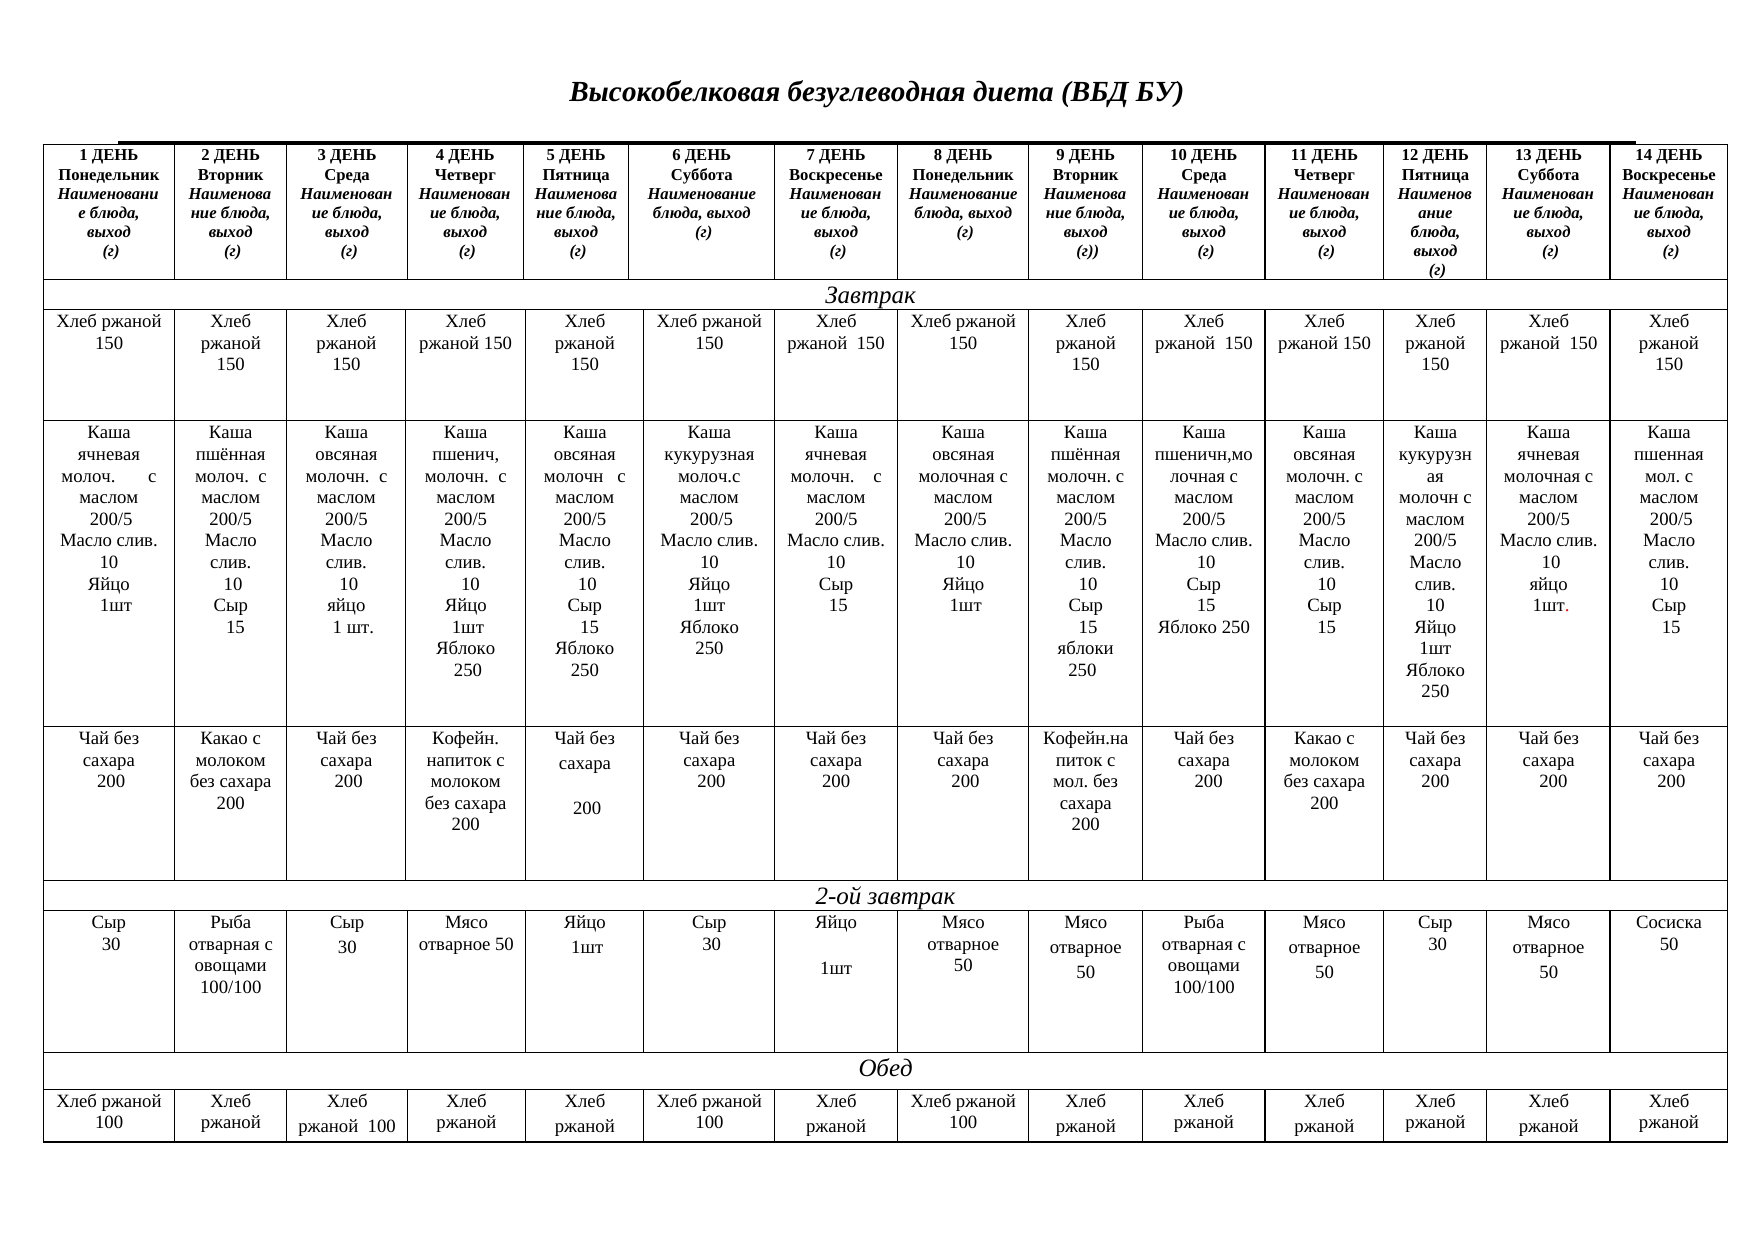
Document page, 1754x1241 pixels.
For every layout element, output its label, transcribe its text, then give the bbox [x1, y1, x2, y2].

table_cell Сыр 30 [1384, 911, 1486, 1052]
table_cell Сыр 30 [44, 911, 174, 1052]
table_cell Хлеб ржаной 100 [1384, 1090, 1486, 1141]
table_header 3 ДЕНЬ Среда Наименование блюда, выход (г) [287, 145, 407, 279]
table_header 13 ДЕНЬ Суббота Наименование блюда, выход (г) [1487, 145, 1609, 279]
table_cell Хлеб ржаной 150 [775, 310, 897, 420]
table_header 12 ДЕНЬ Пятница Наименование блюда, выход (г) [1384, 145, 1486, 279]
table_cell Каша кукурузная молоч.с маслом 200/5 Масло слив. 10 Яйцо 1шт Яблоко 250 [644, 421, 774, 726]
table_cell Каша овсяная молочн с маслом 200/5 Масло слив. 10 Сыр 15 Яблоко 250 [526, 421, 643, 726]
table_cell Хлеб ржаной 150 [898, 310, 1028, 420]
table_cell Сыр 30 [644, 911, 774, 1052]
table_cell Сыр 30 [287, 911, 407, 1052]
table_cell Какао с молоком без сахара 200 [1266, 727, 1383, 880]
table_cell Каша пшённая молочн. с маслом 200/5 Масло слив. 10 Сыр 15 яблоки 250 [1029, 421, 1142, 726]
table_cell Яйцо 1шт [775, 911, 897, 1052]
table_header 7 ДЕНЬ Воскресенье Наименование блюда, выход (г) [775, 145, 897, 279]
table_cell Хлеб ржаной 100 [408, 1090, 525, 1141]
table_cell Яйцо 1шт [526, 911, 643, 1052]
table_cell Хлеб ржаной 100 [175, 1090, 286, 1141]
table_cell Хлеб ржаной 100 [44, 1090, 174, 1141]
table_cell Чай без сахара 200 [644, 727, 774, 880]
table_cell Каша ячневая молоч. с маслом 200/5 Масло слив. 10 Яйцо 1шт [44, 421, 174, 726]
table_cell Чай без сахара 200 [287, 727, 405, 880]
table_cell Каша кукурузная молочн с маслом 200/5 Масло слив. 10 Яйцо 1шт Яблоко 250 [1384, 421, 1486, 726]
table_cell Завтрак [44, 280, 1727, 309]
table_cell 2-ой завтрак [44, 881, 1727, 910]
table_cell Хлеб ржаной 150 [526, 310, 643, 420]
table_cell Хлеб ржаной 100 [1143, 1090, 1264, 1141]
table_cell Хлеб ржаной 150 [287, 310, 405, 420]
table_cell Хлеб ржаной 100 [898, 1090, 1028, 1141]
table_cell Чай без сахара 200 [775, 727, 897, 880]
table_cell Рыба отварная с овощами 100/100 [175, 911, 286, 1052]
table_cell Каша овсяная молочн. с маслом 200/5 Масло слив. 10 Сыр 15 [1266, 421, 1383, 726]
text Высокобелковая безуглеводная диета (ВБД БУ) [118, 74, 1636, 107]
table_cell Хлеб ржаной 150 [406, 310, 525, 420]
table_cell Какао с молоком без сахара 200 [175, 727, 286, 880]
table_cell Хлеб ржаной 150 [1029, 310, 1142, 420]
table_cell Каша пшенная мол. с маслом 200/5 Масло слив. 10 Сыр 15 [1611, 421, 1727, 726]
table_cell Хлеб ржаной 100 [1029, 1090, 1142, 1141]
table_cell Чай без сахара 200 [1143, 727, 1264, 880]
table_cell Чай без сахара 200 [898, 727, 1028, 880]
table_cell Чай без сахара 200 [1487, 727, 1609, 880]
table_cell Мясо отварное 50 [408, 911, 525, 1052]
table_cell Чай без сахара 200 [526, 727, 643, 880]
table_cell Хлеб ржаной 100 [775, 1090, 897, 1141]
table_cell Каша овсяная молочн. с маслом 200/5 Масло слив. 10 яйцо 1 шт. [287, 421, 405, 726]
table_header 8 ДЕНЬ Понедельник Наименование блюда, выход (г) [898, 145, 1028, 279]
table_cell Сосиска 50 [1611, 911, 1727, 1052]
table_cell Мясо отварное 50 [1487, 911, 1609, 1052]
table_header 11 ДЕНЬ Четверг Наименование блюда, выход (г) [1266, 145, 1383, 279]
table_header 4 ДЕНЬ Четверг Наименование блюда, выход (г) [408, 145, 523, 279]
table_cell Хлеб ржаной 100 [1266, 1090, 1383, 1141]
table_cell Обед [44, 1053, 1727, 1089]
table_cell Кофейн.напиток с мол. без сахара 200 [1029, 727, 1142, 880]
table_cell Хлеб ржаной 150 [1384, 310, 1486, 420]
table_cell Хлеб ржаной 100 [526, 1090, 643, 1141]
table_cell Хлеб ржаной 150 [1266, 310, 1383, 420]
table_cell Каша ячневая молочн. с маслом 200/5 Масло слив. 10 Сыр 15 [775, 421, 897, 726]
table_cell Чай без сахара 200 [1384, 727, 1486, 880]
table_cell Хлеб ржаной 150 [1611, 310, 1727, 420]
table_cell Каша пшенич, молочн. с маслом 200/5 Масло слив. 10 Яйцо 1шт Яблоко 250 [406, 421, 525, 726]
table_header 9 ДЕНЬ Вторник Наименование блюда, выход (г)) [1029, 145, 1142, 279]
table_cell Хлеб ржаной 100 [1487, 1090, 1609, 1141]
table_cell Чай без сахара 200 [1611, 727, 1727, 880]
table_cell Кофейн. напиток с молоком без сахара 200 [406, 727, 525, 880]
table_cell Каша пшённая молоч. с маслом 200/5 Масло слив. 10 Сыр 15 [175, 421, 286, 726]
table_cell Чай без сахара 200 [44, 727, 174, 880]
table_cell Хлеб ржаной 100 [287, 1090, 407, 1141]
table_cell Каша пшеничн,молочная с маслом 200/5 Масло слив. 10 Сыр 15 Яблоко 250 [1143, 421, 1264, 726]
table_cell Хлеб ржаной 150 [1143, 310, 1264, 420]
table_cell Мясо отварное 50 [898, 911, 1028, 1052]
table_header 14 ДЕНЬ Воскресенье Наименование блюда, выход (г) [1611, 145, 1727, 279]
table_cell Мясо отварное 50 [1029, 911, 1142, 1052]
table_cell Хлеб ржаной 150 [1487, 310, 1609, 420]
table_cell Хлеб ржаной 150 [644, 310, 774, 420]
table_cell Каша овсяная молочная с маслом 200/5 Масло слив. 10 Яйцо 1шт [898, 421, 1028, 726]
table_header 2 ДЕНЬ Вторник Наименование блюда, выход (г) [175, 145, 286, 279]
table_header 5 ДЕНЬ Пятница Наименование блюда, выход (г) [524, 145, 628, 279]
table_cell Каша ячневая молочная с маслом 200/5 Масло слив. 10 яйцо 1шт. [1487, 421, 1609, 726]
table_cell Мясо отварное 50 [1266, 911, 1383, 1052]
table_header 6 ДЕНЬ Суббота Наименование блюда, выход (г) [629, 145, 774, 279]
table_cell Хлеб ржаной 150 [44, 310, 174, 420]
table_cell Рыба отварная с овощами 100/100 [1143, 911, 1264, 1052]
table_cell Хлеб ржаной 100 [1611, 1090, 1727, 1141]
table_header 10 ДЕНЬ Среда Наименование блюда, выход (г) [1143, 145, 1264, 279]
table_cell Хлеб ржаной 150 [175, 310, 286, 420]
table_cell Хлеб ржаной 100 [644, 1090, 774, 1141]
table_header 1 ДЕНЬ Понедельник Наименование блюда, выход (г) [44, 145, 174, 279]
